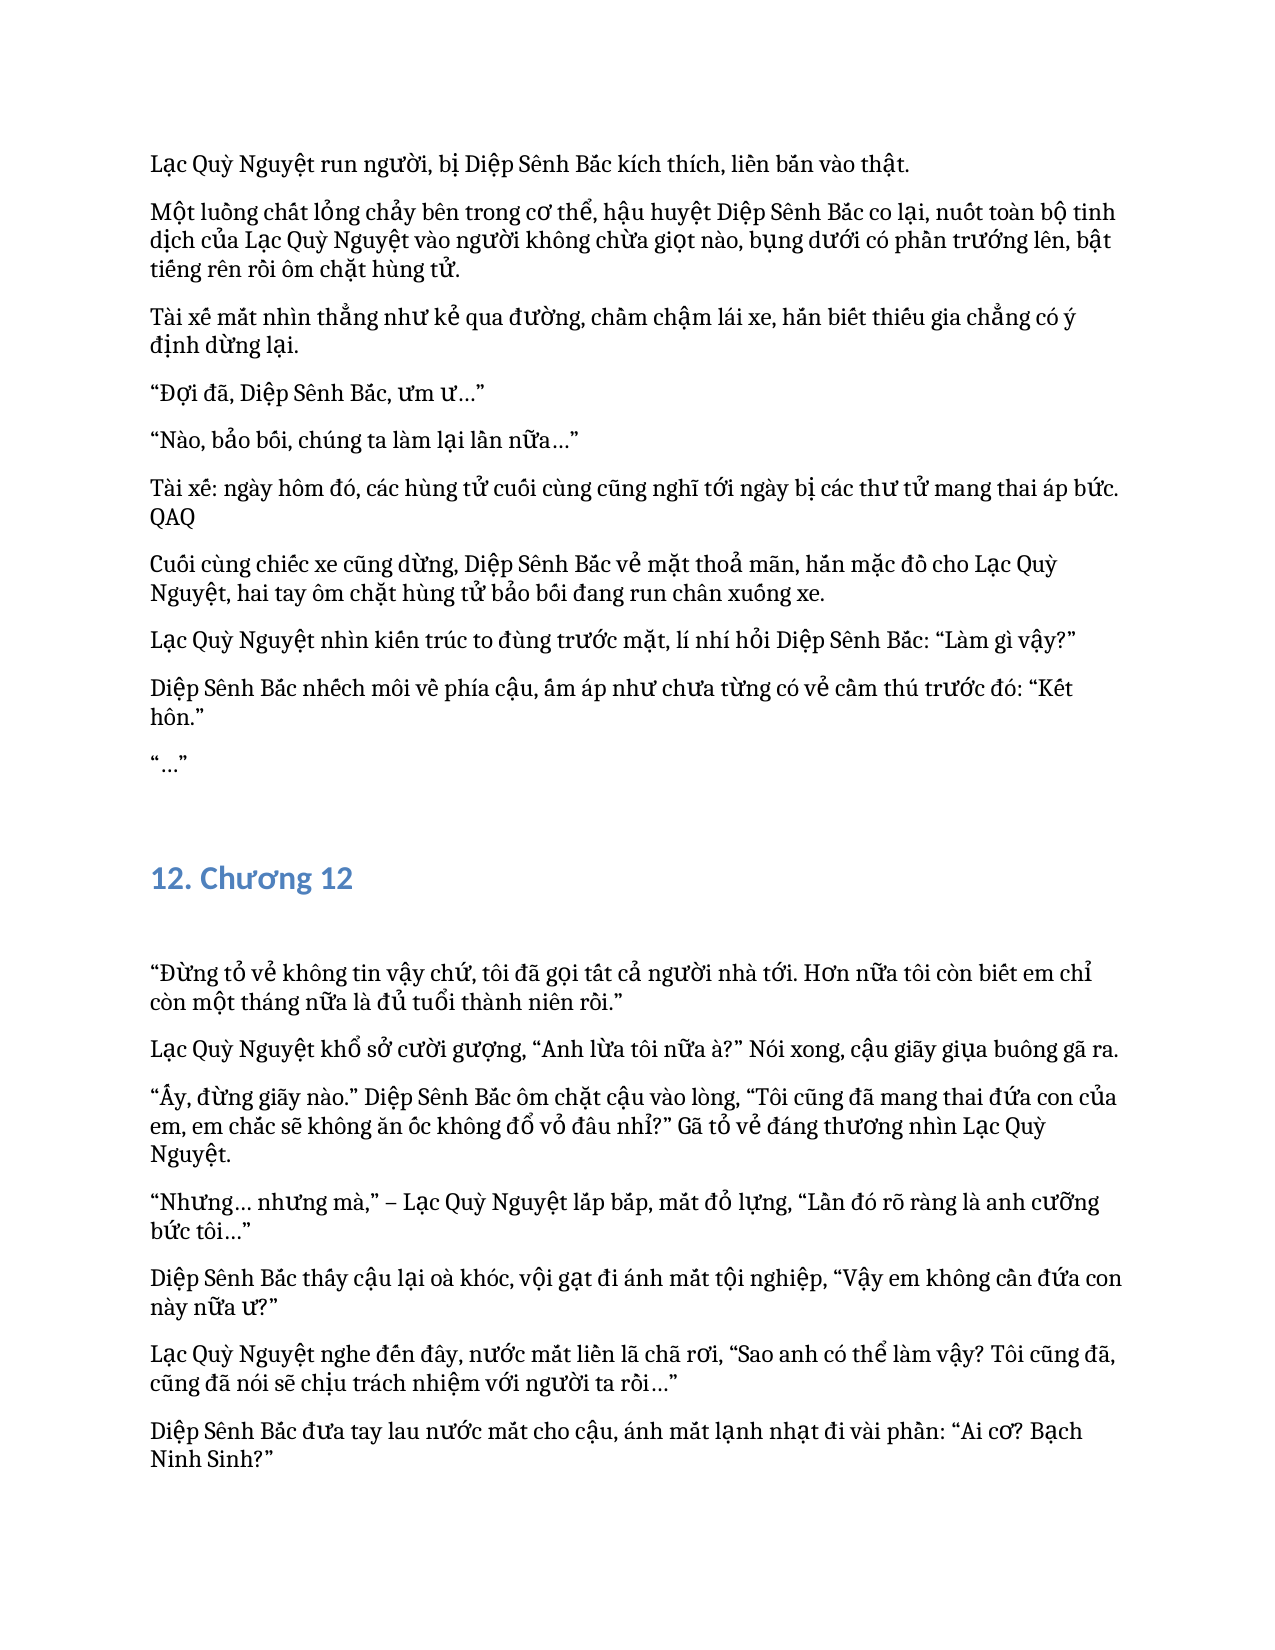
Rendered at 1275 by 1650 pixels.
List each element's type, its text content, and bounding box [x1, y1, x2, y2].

text Lạc Quỳ Nguyệt nhìn kiến trúc to đùng trước mặt, lí nhí hỏi Diệp Sênh Bắc: “Làm gì vậy?” [150, 626, 1125, 655]
text “Nhưng… nhưng mà,” – Lạc Quỳ Nguyệt lắp bắp, mắt đỏ lựng, “Lần đó rõ ràng là anh cưỡng bức tôi…” [150, 1188, 1125, 1245]
text Cuối cùng chiếc xe cũng dừng, Diệp Sênh Bắc vẻ mặt thoả mãn, hắn mặc đồ cho Lạc Quỳ Nguyệt, hai tay ôm chặt hùng tử bảo bối đang run chân xuống xe. [150, 550, 1125, 607]
text “Đừng tỏ vẻ không tin vậy chứ, tôi đã gọi tất cả người nhà tới. Hơn nữa tôi còn biết em chỉ còn một tháng nữa là đủ tuổi thành niên rồi.” [150, 902, 1125, 1017]
text Diệp Sênh Bắc nhếch môi về phía cậu, ấm áp như chưa từng có vẻ cầm thú trước đó: “Kết hôn.” [150, 674, 1125, 731]
text “Ấy, đừng giãy nào.” Diệp Sênh Bắc ôm chặt cậu vào lòng, “Tôi cũng đã mang thai đứa con của em, em chắc sẽ không ăn ốc không đổ vỏ đâu nhỉ?” Gã tỏ vẻ đáng thương nhìn Lạc Quỳ Nguyệt. [150, 1083, 1125, 1169]
text Lạc Quỳ Nguyệt khổ sở cười gượng, “Anh lừa tôi nữa à?” Nói xong, cậu giãy giụa buông gã ra. [150, 1035, 1125, 1064]
text Diệp Sênh Bắc đưa tay lau nước mắt cho cậu, ánh mắt lạnh nhạt đi vài phần: “Ai cơ? Bạch Ninh Sinh?” [150, 1417, 1125, 1474]
text Diệp Sênh Bắc thấy cậu lại oà khóc, vội gạt đi ánh mắt tội nghiệp, “Vậy em không cần đứa con này nữa ư?” [150, 1264, 1125, 1322]
text Một luồng chất lỏng chảy bên trong cơ thể, hậu huyệt Diệp Sênh Bắc co lại, nuốt toàn bộ tinh dịch của Lạc Quỳ Nguyệt vào người không chừa giọt nào, bụng dưới có phần trướng lên, bật tiếng rên rồi ôm chặt hùng tử. [150, 197, 1125, 284]
text Lạc Quỳ Nguyệt run người, bị Diệp Sênh Bắc kích thích, liền bắn vào thật. [150, 150, 1125, 179]
text Lạc Quỳ Nguyệt nghe đến đây, nước mắt liền lã chã rơi, “Sao anh có thể làm vậy? Tôi cũng đã, cũng đã nói sẽ chịu trách nhiệm với người ta rồi…” [150, 1340, 1125, 1398]
text “Đợi đã, Diệp Sênh Bắc, ưm ư…” [150, 379, 1125, 407]
text Tài xế mắt nhìn thẳng như kẻ qua đường, chầm chậm lái xe, hắn biết thiếu gia chẳng có ý định dừng lại. [150, 302, 1125, 360]
text “Nào, bảo bối, chúng ta làm lại lần nữa…” [150, 426, 1125, 455]
subtitle 12. Chương 12 [150, 857, 1125, 898]
text Tài xế: ngày hôm đó, các hùng tử cuối cùng cũng nghĩ tới ngày bị các thư tử mang thai áp bức. QAQ [150, 474, 1125, 531]
text “…” [150, 750, 1125, 836]
